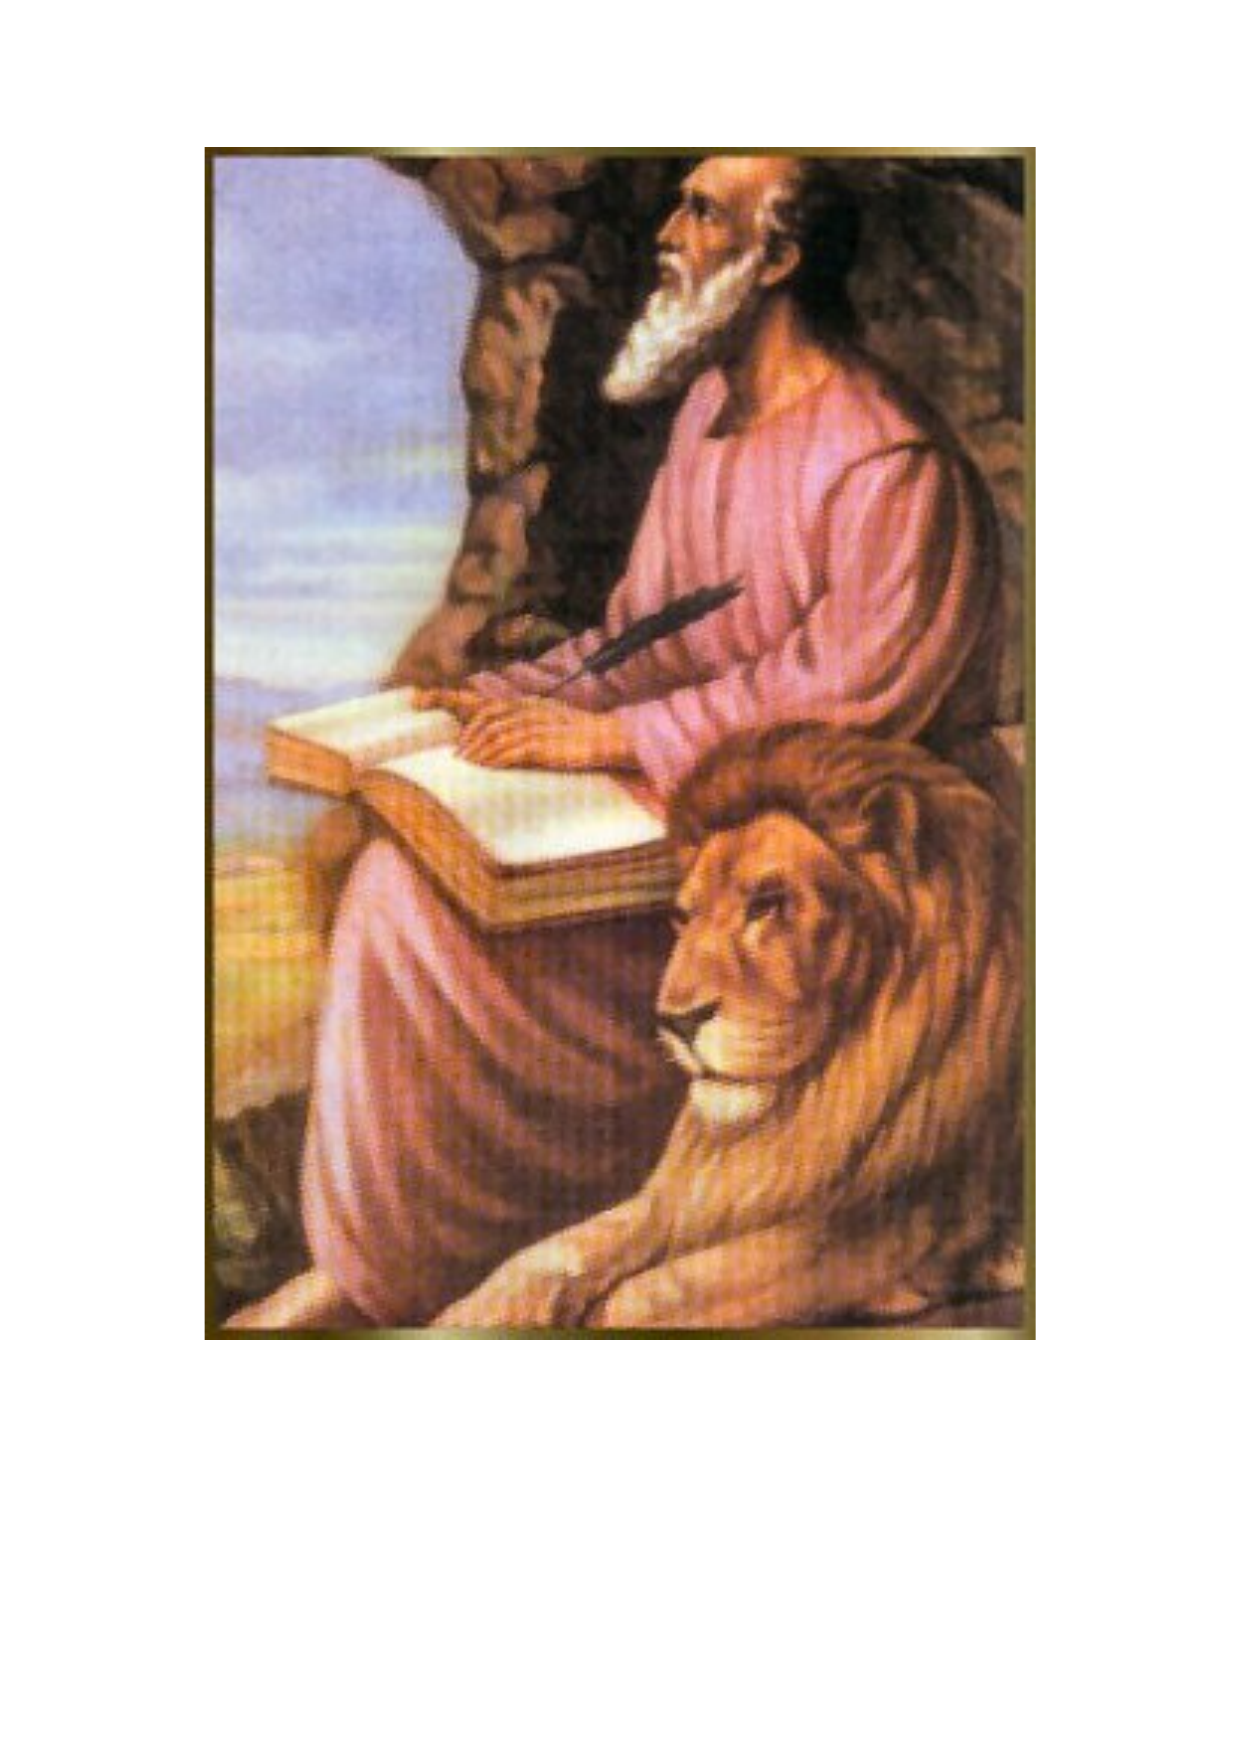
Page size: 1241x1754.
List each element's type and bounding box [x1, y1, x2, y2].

picture [204, 147, 1036, 1340]
